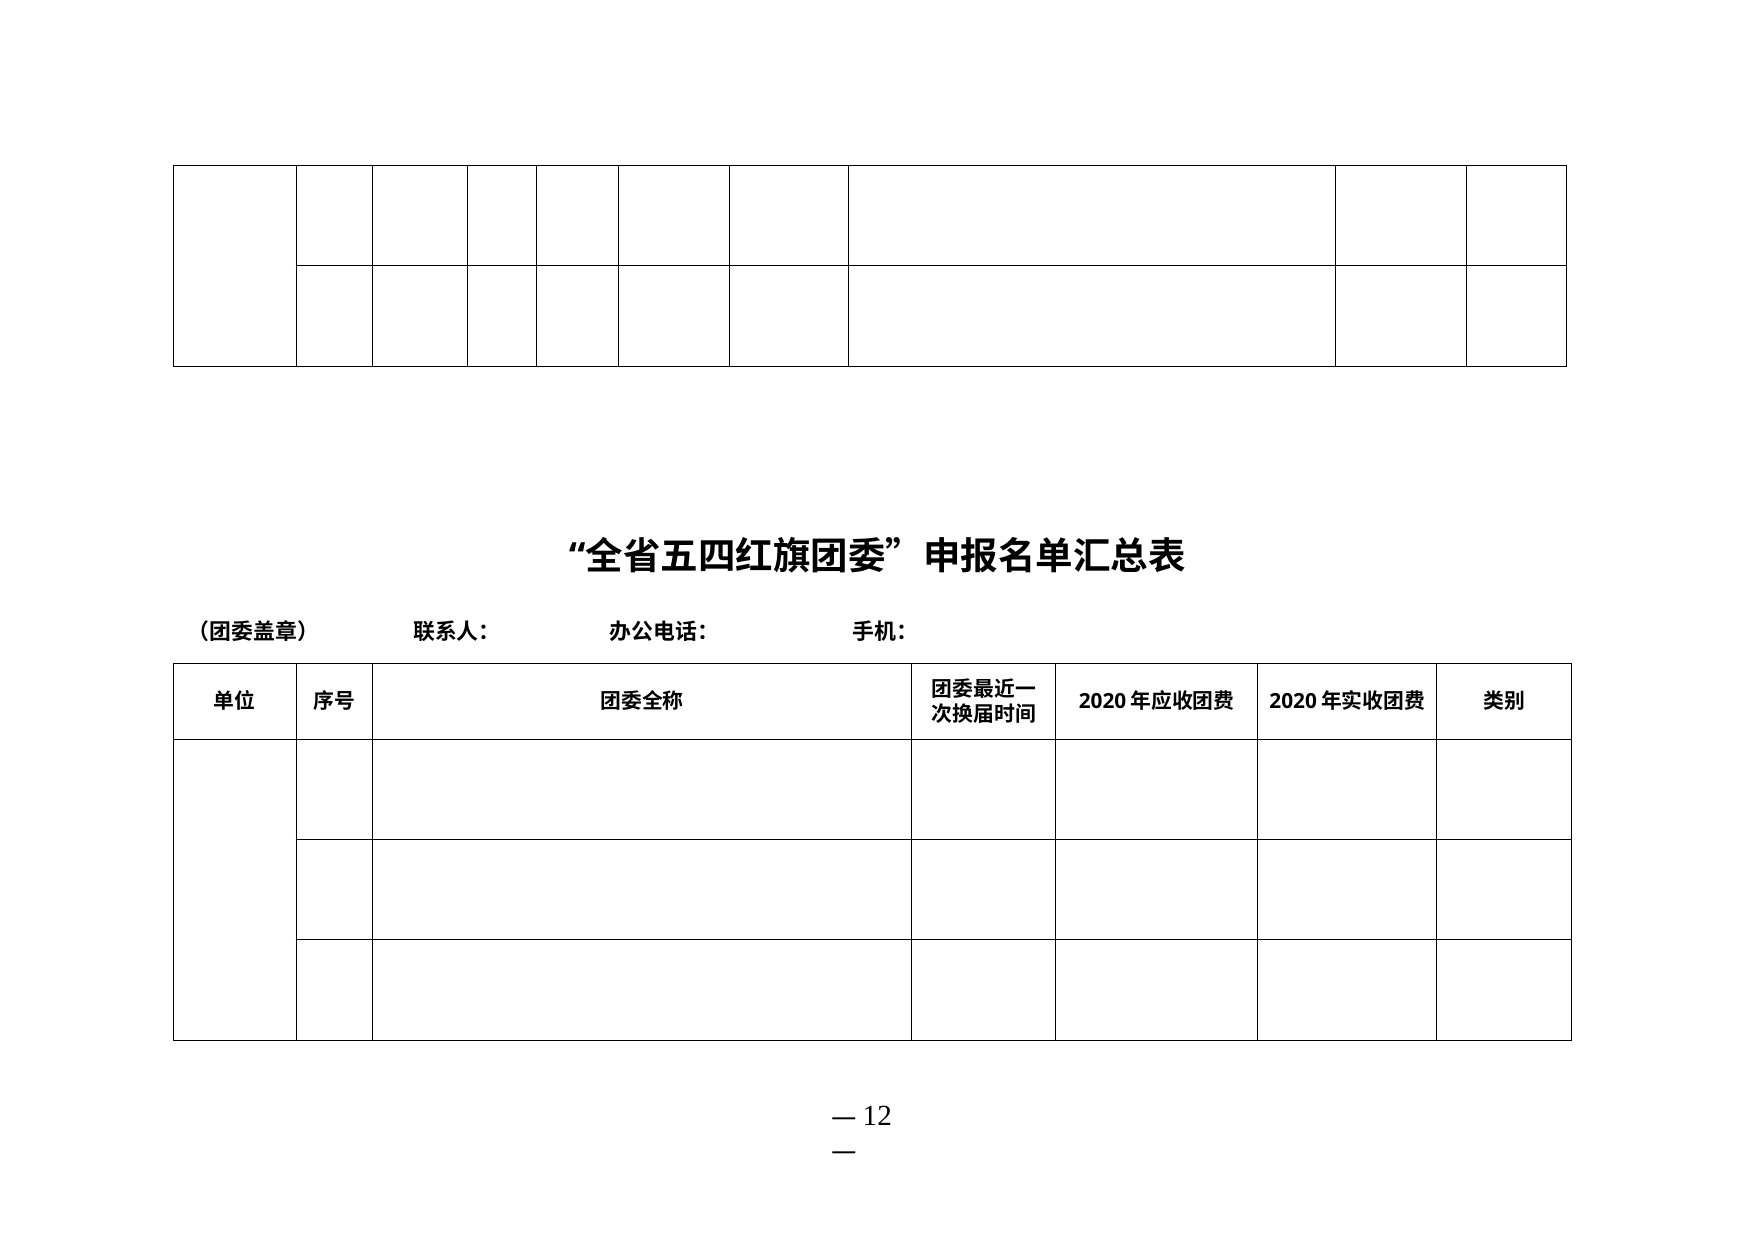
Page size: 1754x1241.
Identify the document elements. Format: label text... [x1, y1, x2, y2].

table_cell [1437, 840, 1571, 939]
table_header 类别 [1437, 664, 1571, 739]
table_cell [1056, 940, 1257, 1039]
table_header 团委最近一次换届时间 [912, 664, 1055, 739]
table_cell [849, 166, 1335, 265]
table_cell [174, 740, 296, 1039]
table_cell [537, 266, 618, 366]
table_cell [373, 840, 911, 939]
table_cell [1056, 840, 1257, 939]
table_cell [373, 940, 911, 1039]
table_cell [468, 266, 536, 366]
table_cell [912, 740, 1055, 839]
table_cell [912, 940, 1055, 1039]
table_cell [468, 166, 536, 265]
table_cell [1336, 166, 1466, 265]
table_header 单位 [174, 664, 296, 739]
table_cell [373, 740, 911, 839]
table_cell [619, 166, 729, 265]
table_cell [1467, 266, 1566, 366]
table_header 序号 [297, 664, 372, 739]
table_cell [849, 266, 1335, 366]
table_header 2020年应收团费 [1056, 664, 1257, 739]
table_cell [297, 840, 372, 939]
table_cell [1467, 166, 1566, 265]
table_cell [1336, 266, 1466, 366]
table_cell [1258, 840, 1436, 939]
table_cell [297, 740, 372, 839]
text （团委盖章） 联系人： 办公电话： 手机： [187, 609, 1566, 647]
table_cell [1258, 740, 1436, 839]
table_cell [1437, 740, 1571, 839]
table_header 团委全称 [373, 664, 911, 739]
table_cell [912, 840, 1055, 939]
table_cell [297, 266, 372, 366]
table_cell [730, 266, 848, 366]
table_cell [373, 266, 467, 366]
table_cell [297, 166, 372, 265]
text “全省五四红旗团委”申报名单汇总表 [187, 539, 1566, 577]
table_cell [1258, 940, 1436, 1039]
table_cell [1437, 940, 1571, 1039]
table_cell [730, 166, 848, 265]
table_header 2020年实收团费 [1258, 664, 1436, 739]
table_cell [373, 166, 467, 265]
table_cell [1056, 740, 1257, 839]
table_cell [297, 940, 372, 1039]
table_cell [537, 166, 618, 265]
table_cell [619, 266, 729, 366]
